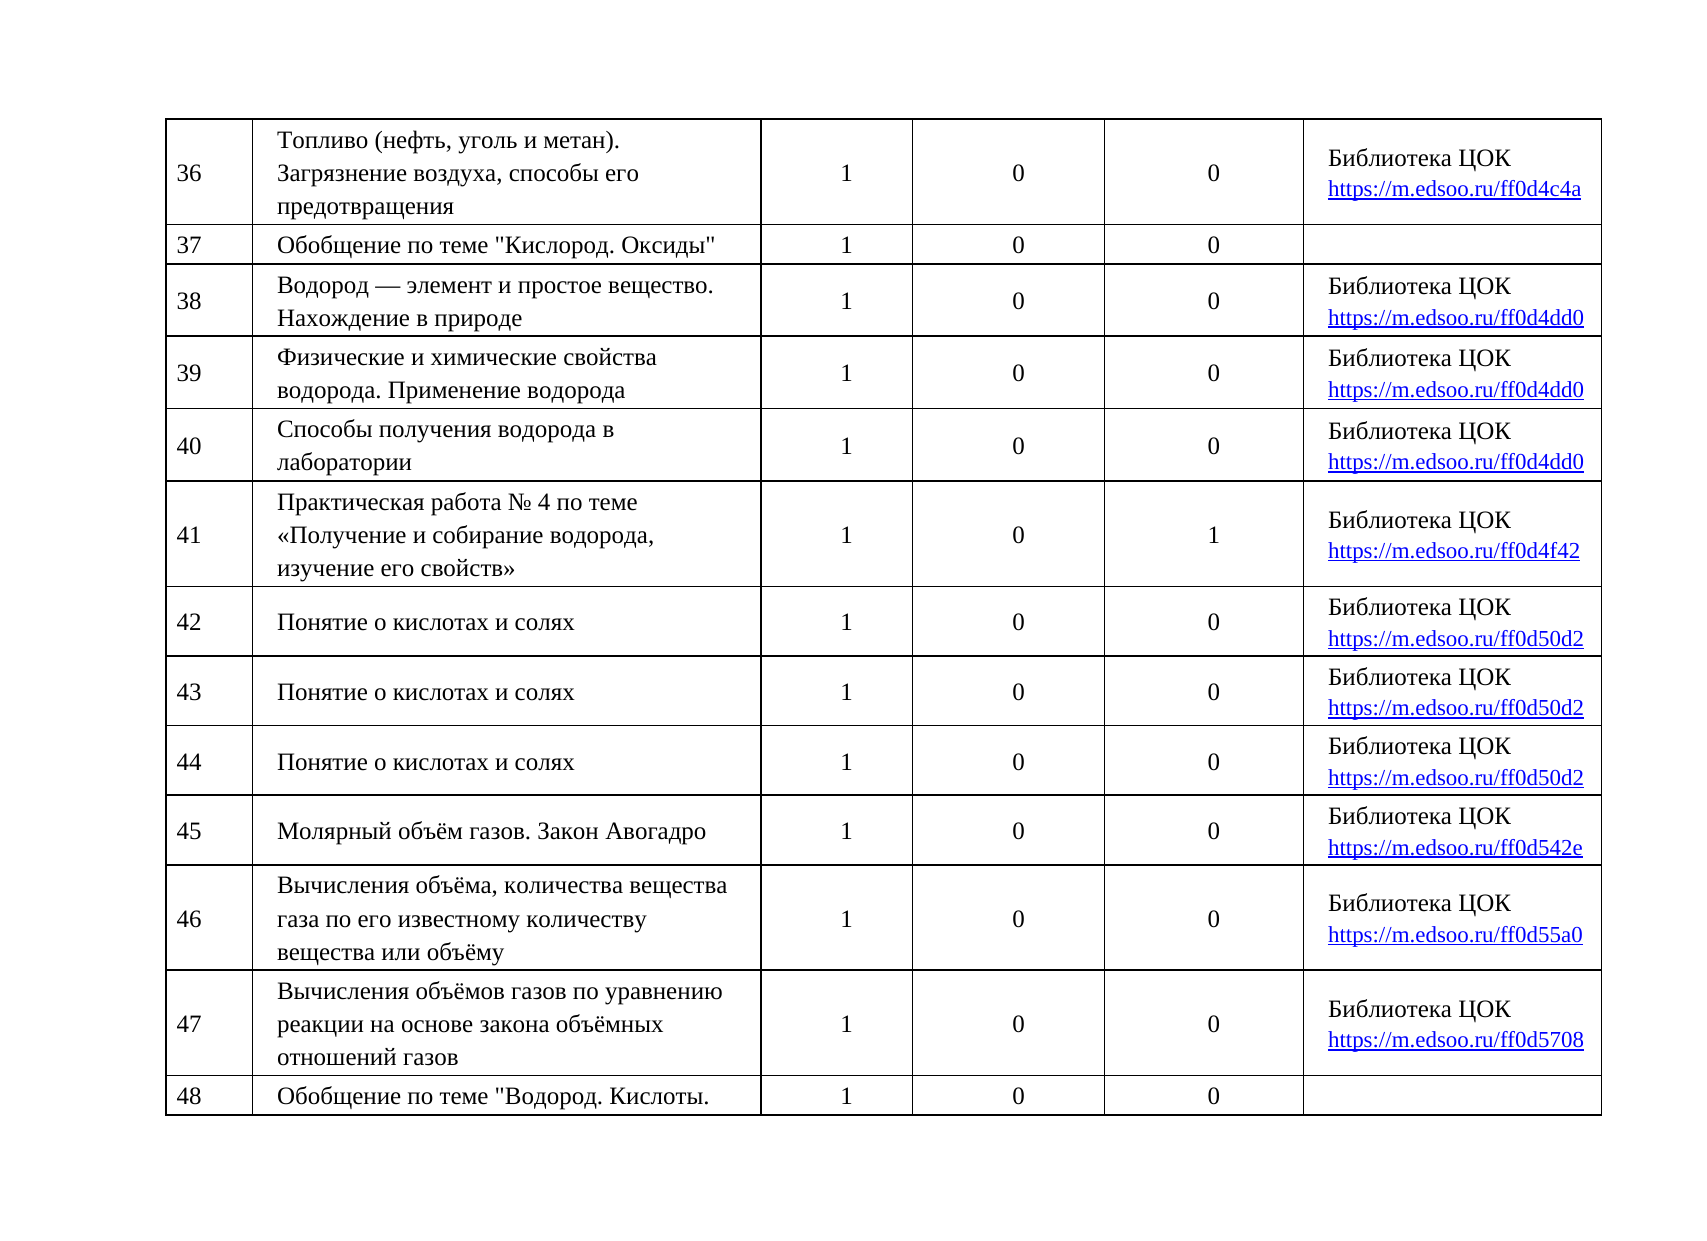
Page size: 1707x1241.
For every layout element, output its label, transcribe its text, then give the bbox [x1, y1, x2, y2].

table_cell Библиотека ЦОК https://m.edsoo.ru/ff0d4dd0 [1304, 409, 1601, 480]
table_cell 1 [762, 971, 912, 1075]
table_cell 0 [913, 409, 1104, 480]
table_cell 0 [913, 587, 1104, 655]
table_cell 43 [167, 657, 252, 725]
table_cell 1 [762, 1076, 912, 1114]
table_cell [1304, 1076, 1601, 1114]
table_cell 1 [762, 587, 912, 655]
table_cell 1 [762, 482, 912, 586]
table_cell 0 [1105, 971, 1303, 1075]
table_cell 0 [913, 265, 1104, 335]
table_cell 0 [1105, 225, 1303, 263]
table_cell 0 [1105, 265, 1303, 335]
table_cell 1 [762, 866, 912, 969]
table_cell 1 [762, 337, 912, 408]
table_cell Библиотека ЦОК https://m.edsoo.ru/ff0d5708 [1304, 971, 1601, 1075]
table_cell Библиотека ЦОК https://m.edsoo.ru/ff0d50d2 [1304, 657, 1601, 725]
table_cell 0 [913, 657, 1104, 725]
table_cell 0 [913, 866, 1104, 969]
table_cell 0 [1105, 796, 1303, 864]
table_cell 46 [167, 866, 252, 969]
table_cell 0 [1105, 409, 1303, 480]
table_cell 44 [167, 726, 252, 794]
table_cell [1304, 225, 1601, 263]
table_cell Библиотека ЦОК https://m.edsoo.ru/ff0d4f42 [1304, 482, 1601, 586]
table_cell 38 [167, 265, 252, 335]
table_cell 1 [762, 796, 912, 864]
table_cell 42 [167, 587, 252, 655]
table_cell 1 [762, 225, 912, 263]
table_cell Библиотека ЦОК https://m.edsoo.ru/ff0d55a0 [1304, 866, 1601, 969]
table_cell Молярный объём газов. Закон Авогадро [253, 796, 760, 864]
table_cell 0 [1105, 587, 1303, 655]
table_cell Понятие о кислотах и солях [253, 726, 760, 794]
table_cell 1 [762, 657, 912, 725]
table_cell Понятие о кислотах и солях [253, 657, 760, 725]
table_cell 0 [913, 482, 1104, 586]
table_cell 0 [1105, 657, 1303, 725]
table_cell Вычисления объёмов газов по уравнению реакции на основе закона объёмных отношений газов [253, 971, 760, 1075]
table_cell 0 [1105, 337, 1303, 408]
table_cell 39 [167, 337, 252, 408]
table_cell 0 [913, 971, 1104, 1075]
table_cell 0 [913, 796, 1104, 864]
table_cell 1 [1105, 482, 1303, 586]
table_cell 0 [913, 337, 1104, 408]
table_cell 45 [167, 796, 252, 864]
table_cell 0 [913, 1076, 1104, 1114]
table_cell 36 [167, 120, 252, 223]
table_cell Физические и химические свойства водорода. Применение водорода [253, 337, 760, 408]
table_cell Способы получения водорода в лаборатории [253, 409, 760, 480]
table_cell 0 [1105, 1076, 1303, 1114]
table_cell Библиотека ЦОК https://m.edsoo.ru/ff0d50d2 [1304, 726, 1601, 794]
table_cell Водород — элемент и простое вещество. Нахождение в природе [253, 265, 760, 335]
table_cell 0 [913, 225, 1104, 263]
table_cell 40 [167, 409, 252, 480]
table_cell Библиотека ЦОК https://m.edsoo.ru/ff0d4dd0 [1304, 265, 1601, 335]
table_cell 0 [1105, 726, 1303, 794]
table_cell Библиотека ЦОК https://m.edsoo.ru/ff0d542e [1304, 796, 1601, 864]
table_cell Библиотека ЦОК https://m.edsoo.ru/ff0d50d2 [1304, 587, 1601, 655]
table_cell Библиотека ЦОК https://m.edsoo.ru/ff0d4dd0 [1304, 337, 1601, 408]
table_cell Понятие о кислотах и солях [253, 587, 760, 655]
table_cell Библиотека ЦОК https://m.edsoo.ru/ff0d4c4a [1304, 120, 1601, 223]
table_cell 48 [167, 1076, 252, 1114]
table_cell 1 [762, 120, 912, 223]
table_cell Практическая работа № 4 по теме «Получение и собирание водорода, изучение его свойств» [253, 482, 760, 586]
table_cell Вычисления объёма, количества вещества газа по его известному количеству вещества или объёму [253, 866, 760, 969]
table_cell 0 [1105, 120, 1303, 223]
table_cell 1 [762, 265, 912, 335]
table_cell 0 [913, 726, 1104, 794]
table_cell 47 [167, 971, 252, 1075]
table_cell 41 [167, 482, 252, 586]
table_cell 1 [762, 409, 912, 480]
table_cell Обобщение по теме "Кислород. Оксиды" [253, 225, 760, 263]
table_cell Топливо (нефть, уголь и метан). Загрязнение воздуха, способы его предотвращения [253, 120, 760, 223]
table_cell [253, 1076, 760, 1114]
table_cell 0 [913, 120, 1104, 223]
table_cell 0 [1105, 866, 1303, 969]
table_cell 37 [167, 225, 252, 263]
table_cell 1 [762, 726, 912, 794]
